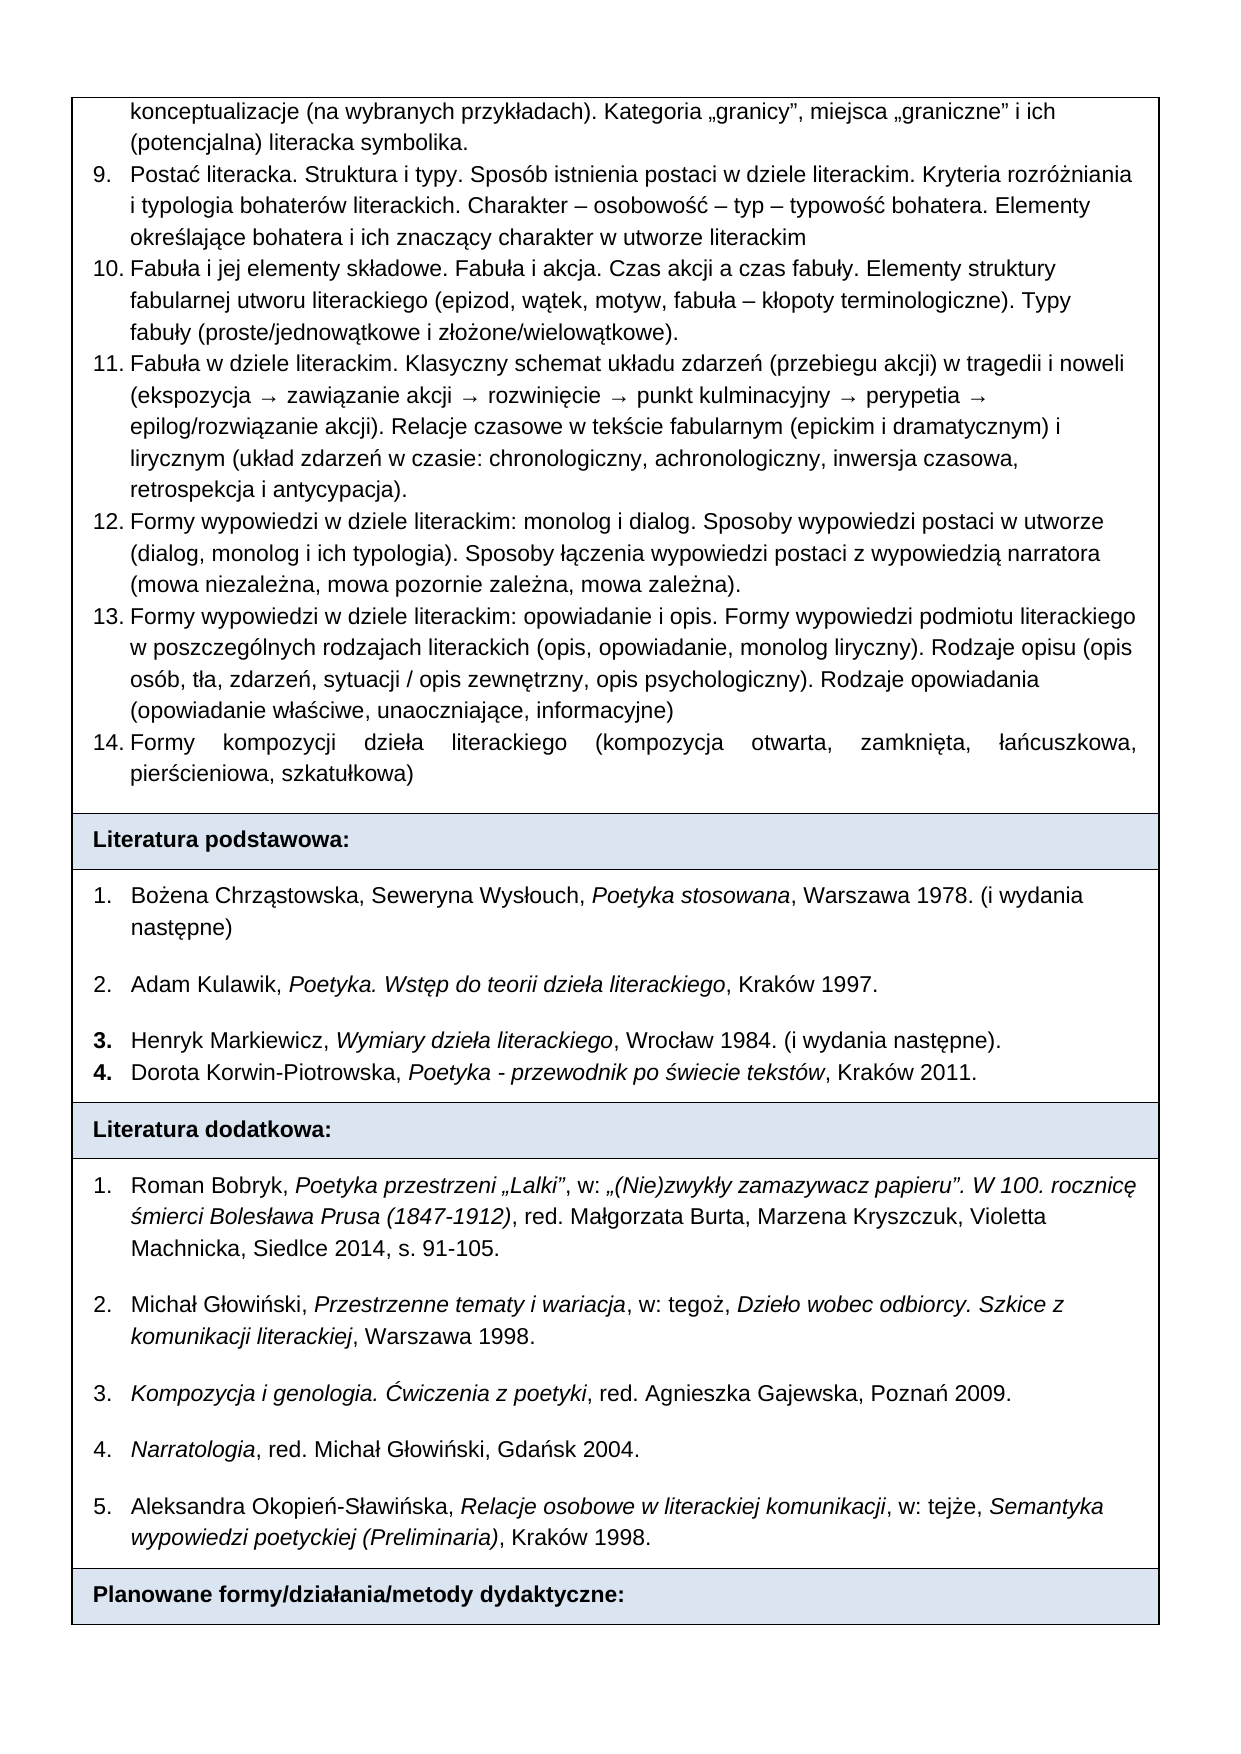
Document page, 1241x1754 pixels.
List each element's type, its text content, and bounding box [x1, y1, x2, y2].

table_cell Roman Bobryk, Poetyka przestrzeni „Lalki”, w: „(Nie)zwykły zamazywacz papieru”. W 100. rocznicę śmierci Bolesława Prusa (1847-1912), red. Małgorzata Burta, Marzena Kryszczuk, Violetta Machnicka, Siedlce 2014, s. 91-105. Michał Głowiński, Przestrzenne tematy i wariacja, w: tegoż, Dzieło wobec odbiorcy. Szkice z komunikacji literackiej, Warszawa 1998. Kompozycja i genologia. Ćwiczenia z poetyki, red. Agnieszka Gajewska, Poznań 2009. Narratologia, red. Michał Głowiński, Gdańsk 2004. Aleksandra Okopień-Sławińska, Relacje osobowe w literackiej komunikacji, w: tejże, Semantyka wypowiedzi poetyckiej (Preliminaria), Kraków 1998. [73, 1159, 1158, 1568]
table_cell Literatura dodatkowa: [73, 1103, 1158, 1158]
table_cell Planowane formy/działania/metody dydaktyczne: [73, 1569, 1158, 1624]
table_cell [73, 98, 1158, 812]
table_cell Literatura podstawowa: [73, 814, 1158, 869]
table_cell Bożena Chrząstowska, Seweryna Wysłouch, Poetyka stosowana, Warszawa 1978. (i wydania następne) Adam Kulawik, Poetyka. Wstęp do teorii dzieła literackiego, Kraków 1997. Henryk Markiewicz, Wymiary dzieła literackiego, Wrocław 1984. (i wydania następne). Dorota Korwin-Piotrowska, Poetyka - przewodnik po świecie tekstów, Kraków 2011. [73, 870, 1158, 1102]
